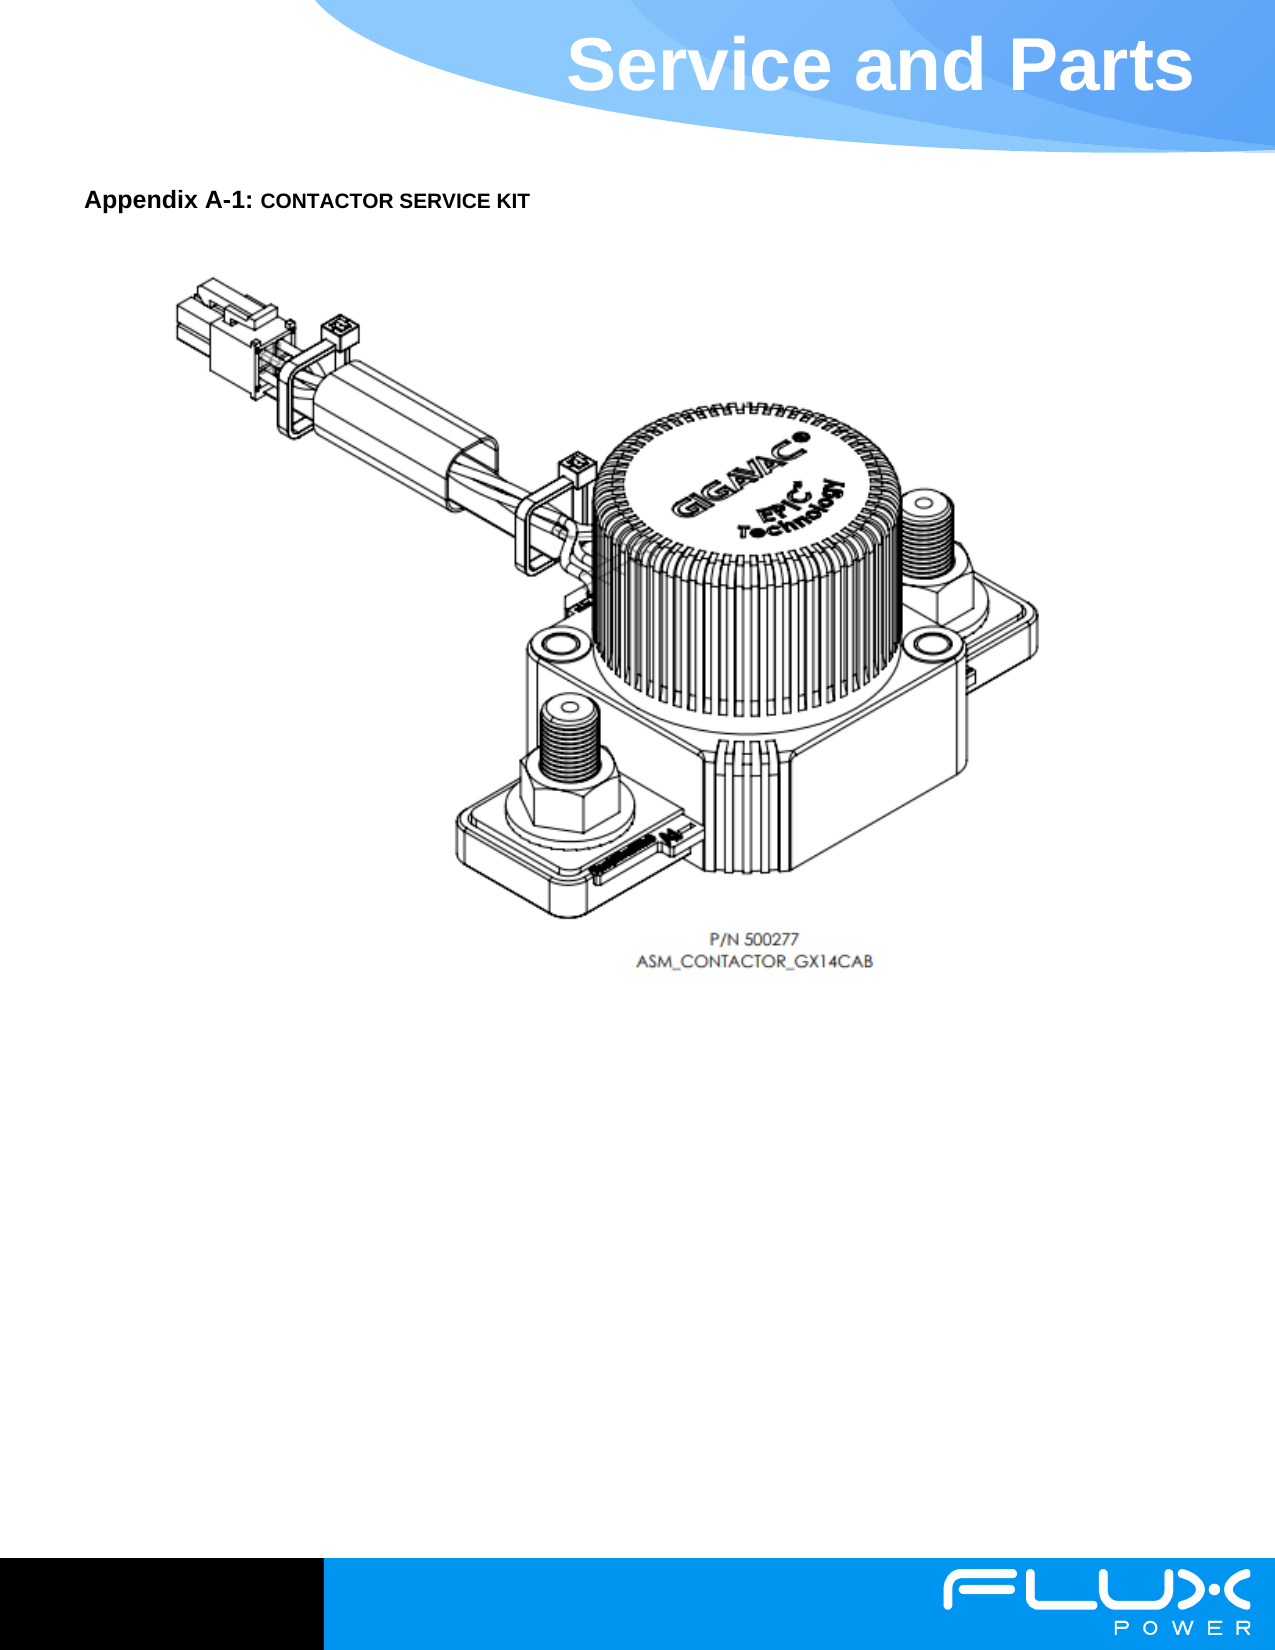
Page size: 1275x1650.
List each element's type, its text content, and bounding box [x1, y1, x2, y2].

picture [83, 247, 1158, 1052]
subtitle Appendix A-1: CONTACTOR SERVICE KIT [84, 185, 1191, 214]
picture [943, 1569, 1251, 1635]
